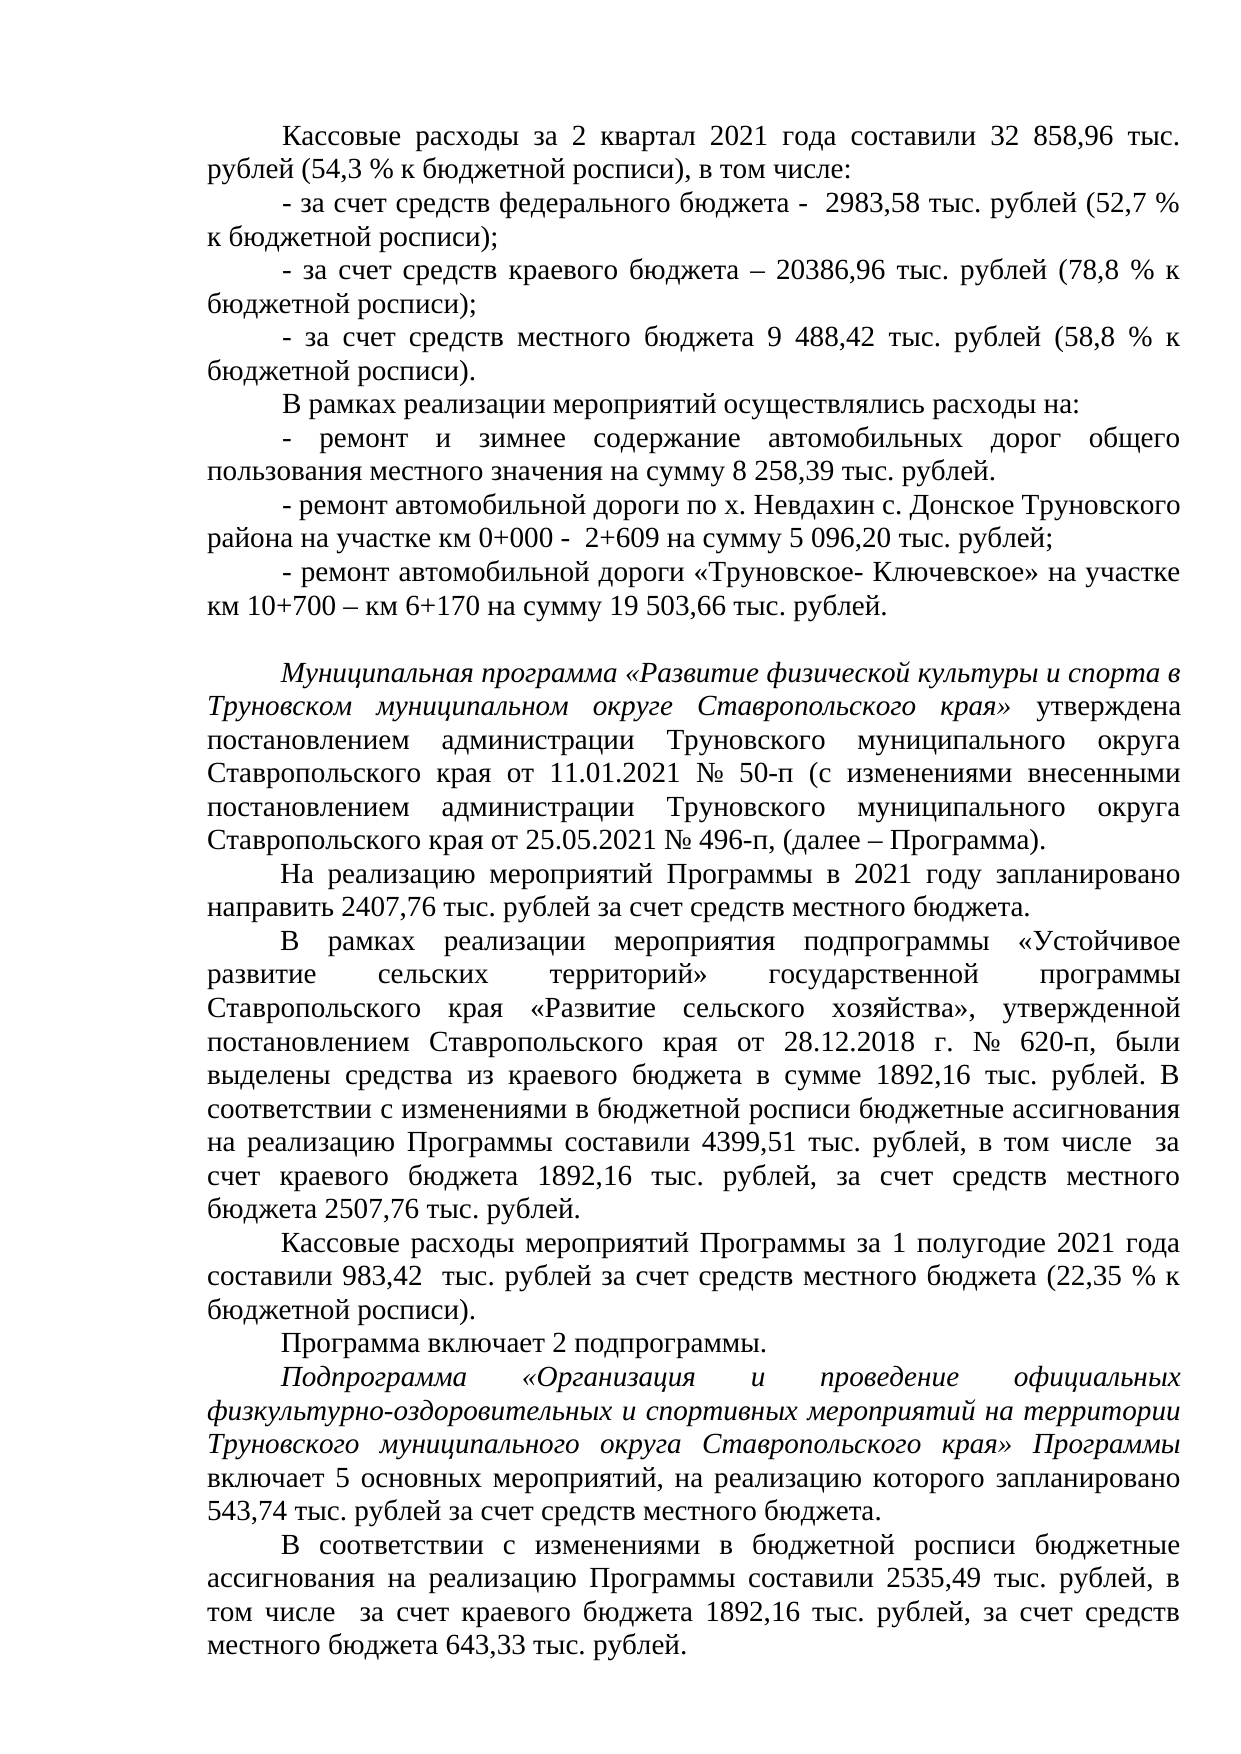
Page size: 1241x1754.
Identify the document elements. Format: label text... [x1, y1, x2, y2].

text - ремонт автомобильной дороги по х. Невдахин с. Донское Труновского района на участке км 0+000 - 2+609 на сумму 5 096,20 тыс. рублей; [207, 487, 1181, 554]
text - за счет средств федерального бюджета - 2983,58 тыс. рублей (52,7 % к бюджетной росписи); [207, 185, 1181, 252]
text В рамках реализации мероприятия подпрограммы «Устойчивое развитие сельских территорий» государственной программы Ставропольского края «Развитие сельского хозяйства», утвержденной постановлением Ставропольского края от 28.12.2018 г. № 620-п, были выделены средства из краевого бюджета в сумме 1892,16 тыс. рублей. В соответствии с изменениями в бюджетной росписи бюджетные ассигнования на реализацию Программы составили 4399,51 тыс. рублей, в том числе за счет краевого бюджета 1892,16 тыс. рублей, за счет средств местного бюджета 2507,76 тыс. рублей. [207, 923, 1181, 1225]
text Подпрограмма «Организация и проведение официальных физкультурно-оздоровительных и спортивных мероприятий на территории Труновского муниципального округа Ставропольского края» Программы включает 5 основных мероприятий, на реализацию которого запланировано 543,74 тыс. рублей за счет средств местного бюджета. [207, 1359, 1181, 1527]
text - ремонт и зимнее содержание автомобильных дорог общего пользования местного значения на сумму 8 258,39 тыс. рублей. [207, 420, 1181, 487]
text На реализацию мероприятий Программы в 2021 году запланировано направить 2407,76 тыс. рублей за счет средств местного бюджета. [207, 856, 1181, 923]
text - ремонт автомобильной дороги «Труновское- Ключевское» на участке км 10+700 – км 6+170 на сумму 19 503,66 тыс. рублей. [207, 554, 1181, 621]
text - за счет средств краевого бюджета – 20386,96 тыс. рублей (78,8 % к бюджетной росписи); [207, 252, 1181, 319]
text В рамках реализации мероприятий осуществлялись расходы на: [207, 386, 1181, 420]
text Программа включает 2 подпрограммы. [207, 1326, 1181, 1359]
text Кассовые расходы мероприятий Программы за 1 полугодие 2021 года составили 983,42 тыс. рублей за счет средств местного бюджета (22,35 % к бюджетной росписи). [207, 1225, 1181, 1326]
text В соответствии с изменениями в бюджетной росписи бюджетные ассигнования на реализацию Программы составили 2535,49 тыс. рублей, в том числе за счет краевого бюджета 1892,16 тыс. рублей, за счет средств местного бюджета 643,33 тыс. рублей. [207, 1527, 1181, 1661]
text Муниципальная программа «Развитие физической культуры и спорта в Труновском муниципальном округе Ставропольского края» утверждена постановлением администрации Труновского муниципального округа Ставропольского края от 11.01.2021 № 50-п (с изменениями внесенными постановлением администрации Труновского муниципального округа Ставропольского края от 25.05.2021 № 496-п, (далее – Программа). [207, 655, 1181, 856]
text Кассовые расходы за 2 квартал 2021 года составили 32 858,96 тыс. рублей (54,3 % к бюджетной росписи), в том числе: [207, 118, 1181, 185]
text - за счет средств местного бюджета 9 488,42 тыс. рублей (58,8 % к бюджетной росписи). [207, 319, 1181, 386]
